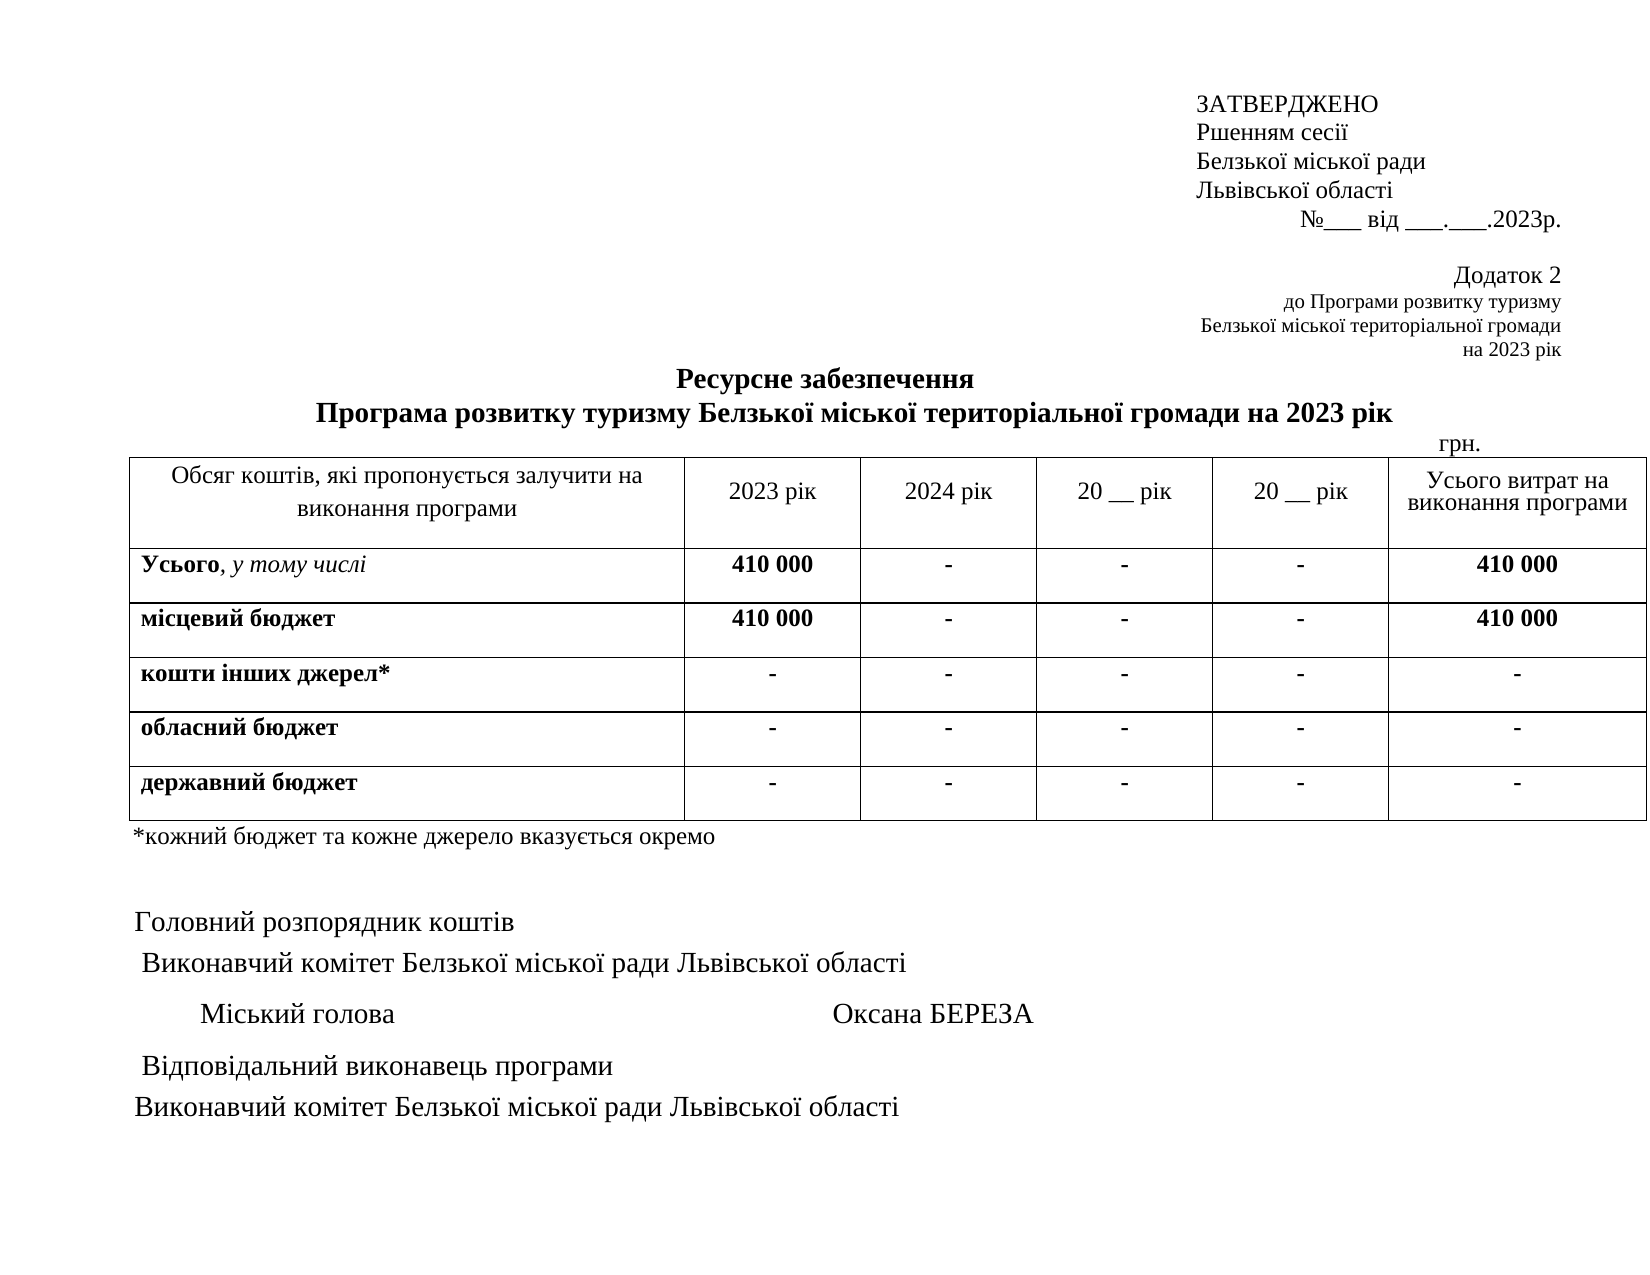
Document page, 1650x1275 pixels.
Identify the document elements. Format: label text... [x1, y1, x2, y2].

table_cell - [861, 713, 1036, 766]
table_cell обласний бюджет [130, 713, 684, 766]
table_cell місцевий бюджет [130, 604, 684, 657]
text Белзької міської ради [1196, 146, 1561, 175]
table_cell - [1037, 658, 1212, 711]
text Виконавчий комітет Белзької міської ради Львівської області [134, 1089, 1561, 1122]
table_header Обсяг коштів, які пропонується залучити на виконання програми [130, 458, 684, 548]
table_cell - [685, 713, 860, 766]
table_cell 410 000 [1389, 549, 1646, 602]
table_cell 410 000 [685, 549, 860, 602]
table_cell державний бюджет [130, 767, 684, 820]
table_header 2024 рік [861, 458, 1036, 548]
table_cell - [1037, 549, 1212, 602]
table_cell - [1213, 549, 1388, 602]
table_cell - [685, 658, 860, 711]
text Ресурсне забезпечення [89, 361, 1561, 395]
text Міський голова Оксана БЕРЕЗА [200, 997, 1561, 1030]
table_header 20 __ рік [1037, 458, 1212, 548]
table_header 2023 рік [685, 458, 860, 548]
table_cell кошти інших джерел* [130, 658, 684, 711]
table_cell - [861, 767, 1036, 820]
text Львівської області [1196, 175, 1561, 204]
table_cell - [861, 549, 1036, 602]
text на 2023 рік [89, 337, 1561, 361]
table_cell 410 000 [1389, 604, 1646, 657]
table_cell - [1389, 713, 1646, 766]
table_cell - [1213, 767, 1388, 820]
table_header Усього витрат на виконання програми [1389, 458, 1646, 548]
text №___ від ___.___.2023р. [1196, 204, 1561, 232]
table_cell - [1389, 767, 1646, 820]
table_cell 410 000 [685, 604, 860, 657]
table_cell - [1213, 713, 1388, 766]
table_cell - [861, 658, 1036, 711]
text Виконавчий комітет Белзької міської ради Львівської області [141, 946, 1561, 979]
table_cell - [1389, 658, 1646, 711]
table_cell - [1037, 713, 1212, 766]
text грн. [1439, 428, 1561, 457]
text Програма розвитку туризму Белзької міської територіальної громади на 2023 рік [148, 395, 1561, 428]
table_header 20 __ рік [1213, 458, 1388, 548]
text *кожний бюджет та кожне джерело вказується окремо [89, 821, 1561, 850]
text Ршенням сесії [1196, 117, 1561, 146]
text ЗАТВЕРДЖЕНО [1196, 89, 1561, 117]
table_cell - [1213, 604, 1388, 657]
subtitle Відповідальний виконавець програми [141, 1048, 1561, 1081]
table_cell - [1037, 767, 1212, 820]
table_cell - [685, 767, 860, 820]
table_cell - [1037, 604, 1212, 657]
text Додаток 2 [148, 260, 1561, 289]
subtitle Головний розпорядник коштів [134, 904, 1561, 938]
table_cell - [1213, 658, 1388, 711]
text Белзької міської територіальної громади [89, 313, 1561, 337]
table_cell - [861, 604, 1036, 657]
text до Програми розвитку туризму [89, 289, 1561, 313]
table_cell Усього, у тому числі [130, 549, 684, 602]
